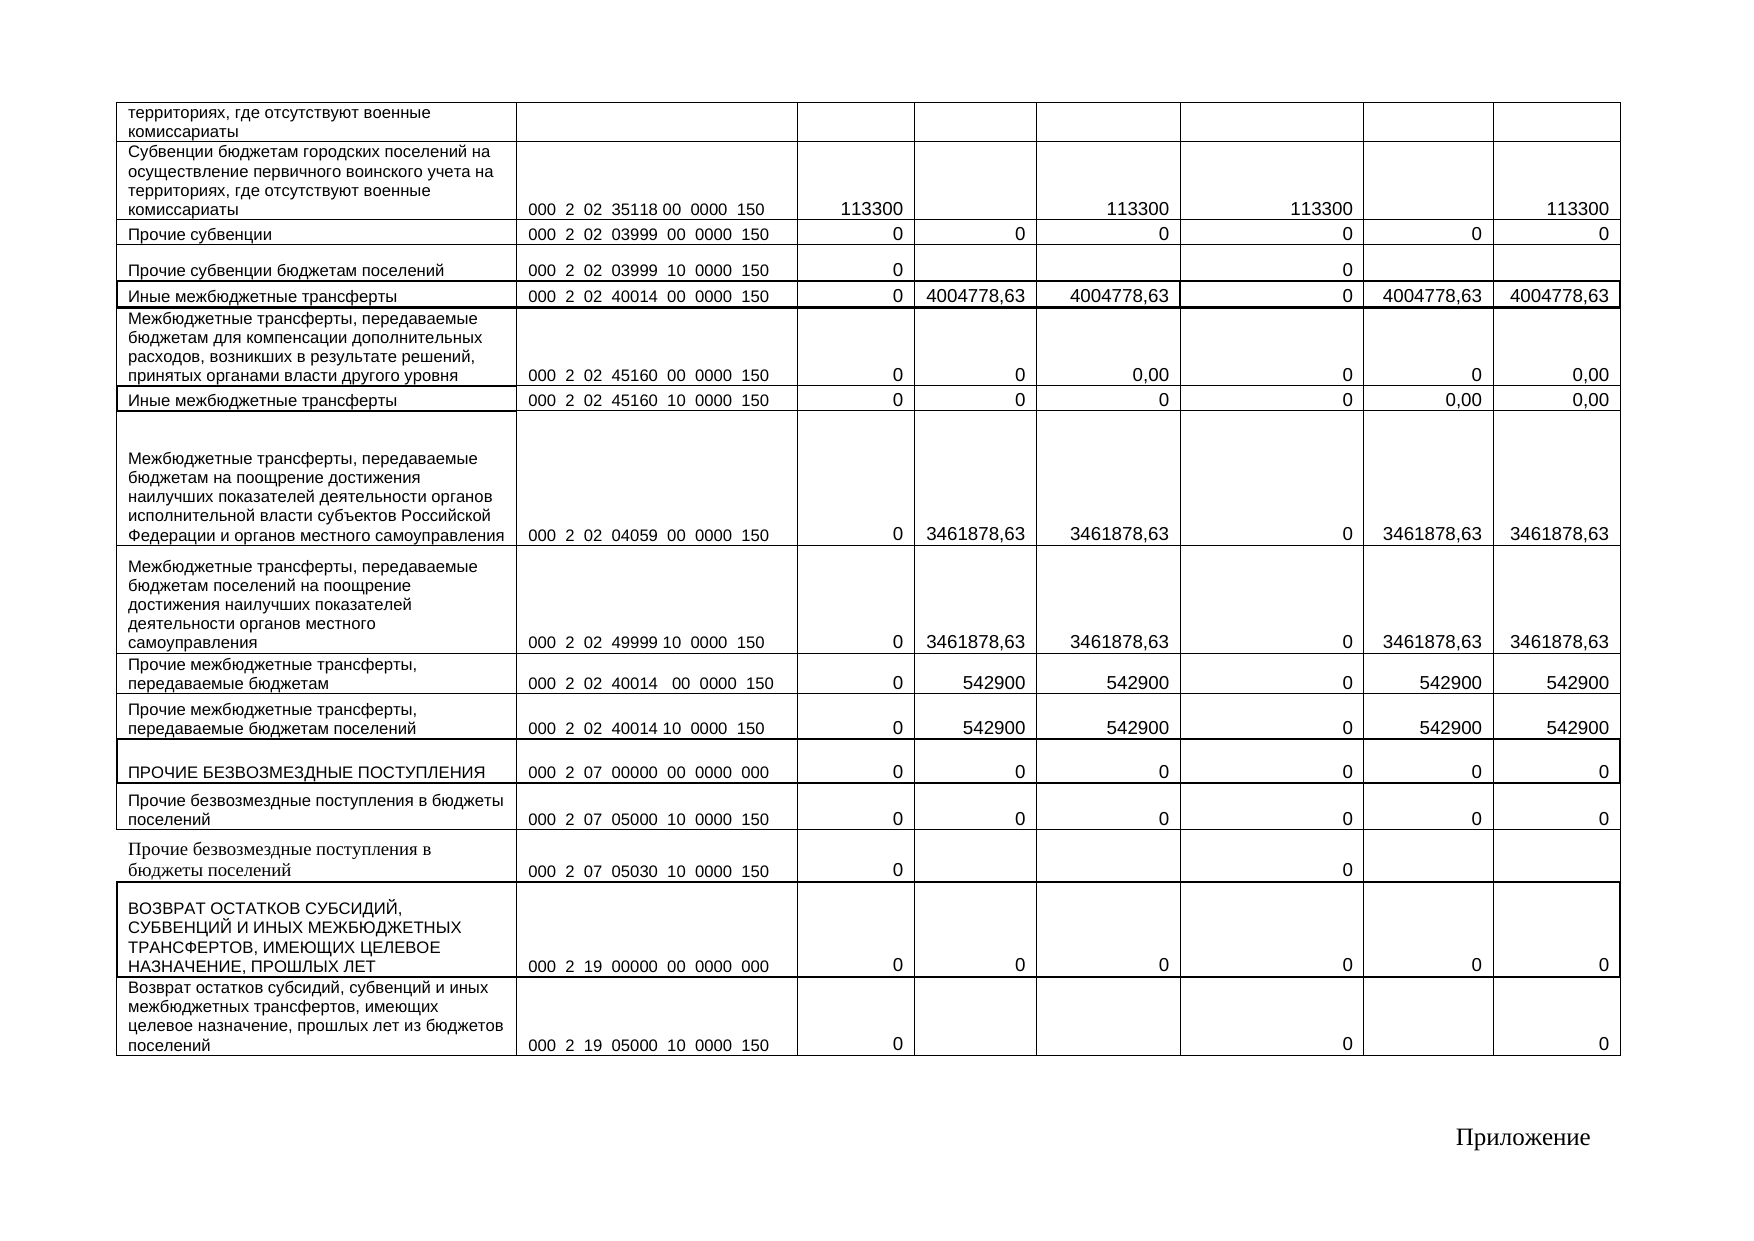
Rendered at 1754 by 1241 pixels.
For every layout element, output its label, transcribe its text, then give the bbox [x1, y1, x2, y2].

table_cell Межбюджетные трансферты, передаваемые бюджетам поселений на поощрение достижения наилучших показателей деятельности органов местного самоуправления [117, 546, 516, 652]
table_cell 113300 [1494, 142, 1620, 219]
table_cell 0 [798, 978, 914, 1054]
table_cell 0 [1364, 740, 1493, 782]
table_cell 4004778,63 [1494, 282, 1619, 306]
table_cell 0 [1181, 411, 1363, 544]
table_cell 3461878,63 [1364, 546, 1493, 652]
table_cell [1494, 245, 1620, 280]
table_cell 000 2 02 45160 10 0000 150 [517, 386, 797, 410]
table_cell Межбюджетные трансферты, передаваемые бюджетам для компенсации дополнительных расходов, возникших в результате решений, принятых органами власти другого уровня [117, 309, 516, 385]
table_cell [1364, 245, 1493, 280]
table_cell 4004778,63 [1364, 282, 1493, 306]
table_cell 0 [798, 654, 914, 693]
table_cell 0,00 [1364, 386, 1493, 410]
table_cell 0 [1364, 883, 1493, 976]
table_cell 542900 [1494, 654, 1620, 693]
table_cell 113300 [1037, 142, 1180, 219]
table_cell 000 2 07 00000 00 0000 000 [517, 740, 797, 782]
table_cell 0 [1494, 883, 1619, 976]
table_cell 000 2 02 35118 00 0000 150 [517, 142, 797, 219]
table_cell 000 2 02 40014 00 0000 150 [517, 654, 797, 693]
table_cell 3461878,63 [915, 546, 1036, 652]
table_cell 0 [1181, 740, 1363, 782]
table_cell Прочие межбюджетные трансферты, передаваемые бюджетам поселений [117, 694, 516, 738]
table_cell 0 [1181, 103, 1363, 141]
table_cell 0 [1181, 978, 1363, 1054]
table_cell 0 [798, 103, 914, 141]
table_cell 0 [915, 220, 1036, 244]
table_cell [1364, 142, 1493, 219]
table_cell 0 [915, 740, 1036, 782]
table_cell 0 [1037, 386, 1180, 410]
table_cell 3461878,63 [1494, 546, 1620, 652]
table_cell 0 [1181, 830, 1363, 881]
table_cell 0 [915, 386, 1036, 410]
table_cell 0 [798, 386, 914, 410]
table_cell 542900 [1494, 694, 1620, 738]
table_cell 0 [1494, 220, 1620, 244]
table_cell 000 2 02 04059 00 0000 150 [517, 411, 797, 544]
table_cell 0 [1037, 740, 1180, 782]
table_cell [1037, 830, 1180, 881]
table_cell 0 [1181, 883, 1363, 976]
table_cell 0 [798, 694, 914, 738]
table_cell 0 [915, 883, 1036, 976]
table_cell ПРОЧИЕ БЕЗВОЗМЕЗДНЫЕ ПОСТУПЛЕНИЯ [118, 740, 516, 782]
table_cell 000 2 02 45160 00 0000 150 [517, 309, 797, 385]
table_cell 000 2 02 03999 00 0000 150 [517, 220, 797, 244]
table_cell 542900 [915, 694, 1036, 738]
table_cell [915, 245, 1036, 280]
table_cell 0 [1494, 978, 1620, 1054]
table_cell 0 [798, 830, 914, 881]
table_cell 0 [1364, 784, 1493, 829]
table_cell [117, 103, 516, 141]
table_cell 113300 [798, 142, 914, 219]
table_cell [915, 142, 1036, 219]
table_cell 4004778,63 [1037, 282, 1179, 306]
table_cell 0 [1494, 784, 1620, 829]
table_cell [915, 830, 1036, 881]
table_cell 0 [798, 282, 914, 306]
table_cell 0 [1037, 220, 1180, 244]
table_cell 0 [1181, 546, 1363, 652]
table_cell 000 2 07 05030 10 0000 150 [517, 830, 797, 881]
table_cell 0 [1037, 883, 1180, 976]
table_cell 000 2 02 49999 10 0000 150 [517, 546, 797, 652]
table_cell [1037, 103, 1180, 141]
table_cell Прочие межбюджетные трансферты, передаваемые бюджетам [117, 654, 516, 693]
table_cell 3461878,63 [1037, 546, 1180, 652]
table_cell 542900 [1037, 654, 1180, 693]
table_cell 0 [1364, 309, 1493, 385]
table_cell 0 [1364, 220, 1493, 244]
table_cell 0 [1181, 309, 1363, 385]
table_cell 3461878,63 [915, 411, 1036, 544]
table_cell Возврат остатков субсидий, субвенций и иных межбюджетных трансфертов, имеющих целевое назначение, прошлых лет из бюджетов поселений [117, 978, 516, 1054]
table_cell 0 [1181, 245, 1363, 280]
table_cell [1364, 978, 1493, 1054]
table_cell 0 [798, 220, 914, 244]
table_cell 0,00 [1037, 309, 1180, 385]
table_cell 0 [1181, 784, 1363, 829]
table_cell 0 [798, 245, 914, 280]
table_cell 000 2 02 40014 00 0000 150 [517, 282, 797, 306]
table_cell Иные межбюджетные трансферты [118, 282, 516, 306]
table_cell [517, 103, 797, 141]
table_cell 0 [1181, 694, 1363, 738]
table_cell Прочие субвенции [117, 220, 516, 244]
table_cell [1364, 830, 1493, 881]
table_cell 0 [798, 784, 914, 829]
table_cell Прочие субвенции бюджетам поселений [117, 245, 516, 280]
table_cell 0 [915, 784, 1036, 829]
table_cell 000 2 02 03999 10 0000 150 [517, 245, 797, 280]
table_cell Субвенции бюджетам городских поселений на осуществление первичного воинского учета на территориях, где отсутствуют военные комиссариаты [117, 142, 516, 219]
table_cell Прочие безвозмездные поступления в бюджеты поселений [117, 784, 516, 829]
table_cell [1364, 103, 1493, 141]
table_cell [1037, 245, 1180, 280]
table_cell ВОЗВРАТ ОСТАТКОВ СУБСИДИЙ, СУБВЕНЦИЙ И ИНЫХ МЕЖБЮДЖЕТНЫХ ТРАНСФЕРТОВ, ИМЕЮЩИХ ЦЕЛЕВОЕ НАЗНАЧЕНИЕ, ПРОШЛЫХ ЛЕТ [118, 883, 516, 976]
table_cell 000 2 19 00000 00 0000 000 [517, 883, 797, 976]
table_cell 542900 [915, 654, 1036, 693]
table_cell 3461878,63 [1037, 411, 1180, 544]
table_cell 0,00 [1494, 386, 1620, 410]
table_cell [1494, 830, 1620, 881]
table_cell 000 2 19 05000 10 0000 150 [517, 978, 797, 1054]
table_cell 0 [915, 309, 1036, 385]
table_cell 0 [798, 546, 914, 652]
table_cell [1037, 978, 1180, 1054]
table_cell Межбюджетные трансферты, передаваемые бюджетам на поощрение достижения наилучших показателей деятельности органов исполнительной власти субъектов Российской Федерации и органов местного самоуправления [117, 412, 516, 544]
table_cell 0 [1181, 654, 1363, 693]
table_cell Иные межбюджетные трансферты [118, 387, 516, 410]
table_cell 542900 [1364, 694, 1493, 738]
table_cell [915, 978, 1036, 1054]
table_cell 3461878,63 [1494, 411, 1620, 544]
table_cell 0 [1037, 784, 1180, 829]
table_cell 113300 [1181, 142, 1363, 219]
table_cell 0 [798, 411, 914, 544]
table_cell 0,00 [1494, 309, 1620, 385]
table_cell 000 2 07 05000 10 0000 150 [517, 784, 797, 829]
text Приложение [118, 1122, 1636, 1150]
table_cell [915, 103, 1036, 141]
table_cell 542900 [1364, 654, 1493, 693]
table_cell [1494, 103, 1620, 141]
table_cell 000 2 02 40014 10 0000 150 [517, 694, 797, 738]
table_cell 0 [1181, 282, 1363, 306]
table_cell 0 [798, 309, 914, 385]
table_cell 0 [1181, 220, 1363, 244]
table_cell 3461878,63 [1364, 411, 1493, 544]
table_cell Прочие безвозмездные поступления в бюджеты поселений [117, 830, 516, 881]
table_cell 0 [798, 740, 914, 782]
table_cell 542900 [1037, 694, 1180, 738]
table_cell 0 [798, 883, 914, 976]
table_cell 0 [1494, 740, 1619, 782]
table_cell 4004778,63 [915, 282, 1036, 306]
table_cell 0 [1181, 386, 1363, 410]
